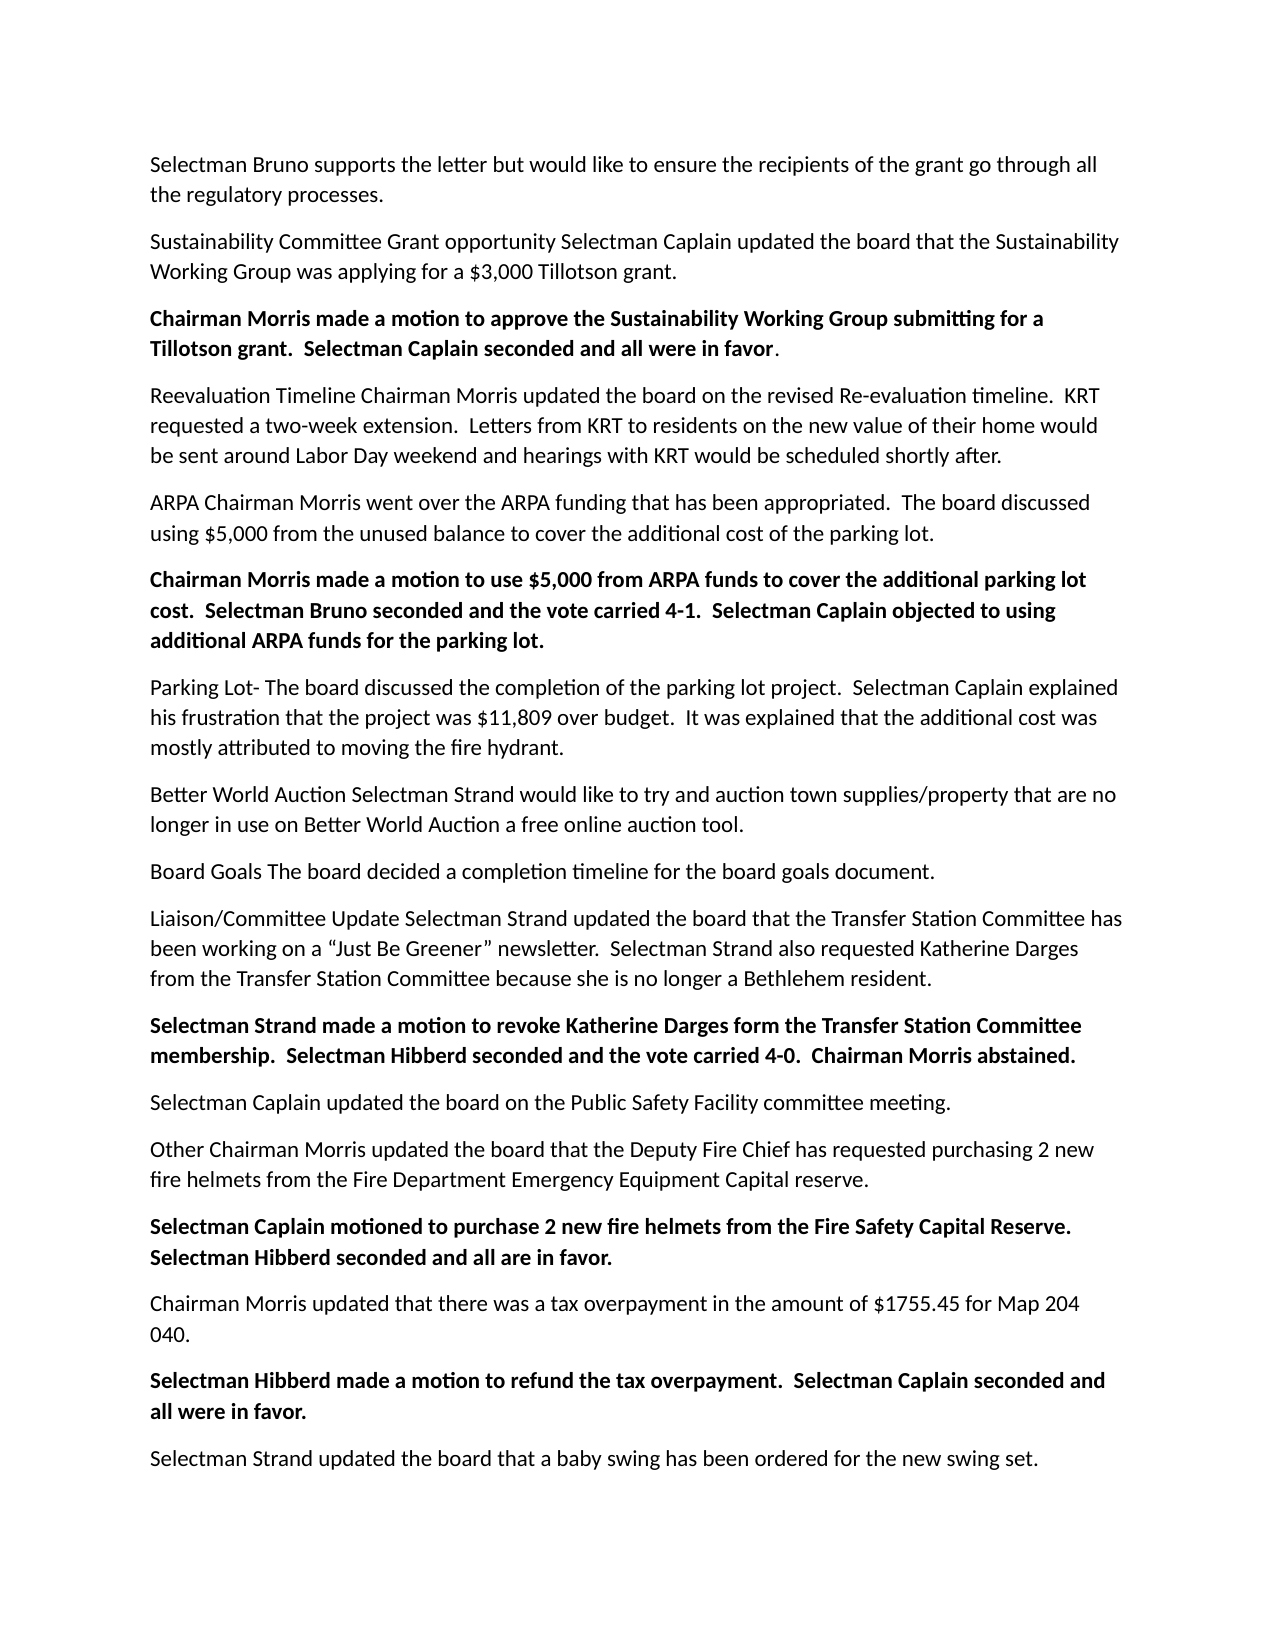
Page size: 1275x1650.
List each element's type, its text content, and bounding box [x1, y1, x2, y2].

text Chairman Morris made a motion to approve the Sustainability Working Group submitting for a Tillotson grant. Selectman Caplain seconded and all were in favor. [150, 304, 1125, 362]
text Chairman Morris made a motion to use $5,000 from ARPA funds to cover the additional parking lot cost. Selectman Bruno seconded and the vote carried 4-1. Selectman Caplain objected to using additional ARPA funds for the parking lot. [150, 566, 1125, 654]
text Selectman Strand updated the board that a baby swing has been ordered for the new swing set. [150, 1444, 1125, 1472]
text Chairman Morris updated that there was a tax overpayment in the amount of $1755.45 for Map 204 040. [150, 1289, 1125, 1348]
text Selectman Caplain motioned to purchase 2 new fire helmets from the Fire Safety Capital Reserve. Selectman Hibberd seconded and all are in favor. [150, 1212, 1125, 1271]
text Liaison/Committee Update Selectman Strand updated the board that the Transfer Station Committee has been working on a “Just Be Greener” newsletter. Selectman Strand also requested Katherine Darges from the Transfer Station Committee because she is no longer a Bethlehem resident. [150, 904, 1125, 993]
text Selectman Strand made a motion to revoke Katherine Darges form the Transfer Station Committee membership. Selectman Hibberd seconded and the vote carried 4-0. Chairman Morris abstained. [150, 1011, 1125, 1070]
text Board Goals The board decided a completion timeline for the board goals document. [150, 857, 1125, 885]
text Better World Auction Selectman Strand would like to try and auction town supplies/property that are no longer in use on Better World Auction a free online auction tool. [150, 780, 1125, 838]
text ARPA Chairman Morris went over the ARPA funding that has been appropriated. The board discussed using $5,000 from the unused balance to cover the additional cost of the parking lot. [150, 488, 1125, 547]
text Selectman Caplain updated the board on the Public Safety Facility committee meeting. [150, 1088, 1125, 1117]
text Sustainability Committee Grant opportunity Selectman Caplain updated the board that the Sustainability Working Group was applying for a $3,000 Tillotson grant. [150, 227, 1125, 285]
text Parking Lot- The board discussed the completion of the parking lot project. Selectman Caplain explained his frustration that the project was $11,809 over budget. It was explained that the additional cost was mostly attributed to moving the fire hydrant. [150, 673, 1125, 761]
text Selectman Hibberd made a motion to refund the tax overpayment. Selectman Caplain seconded and all were in favor. [150, 1367, 1125, 1425]
text Reevaluation Timeline Chairman Morris updated the board on the revised Re-evaluation timeline. KRT requested a two-week extension. Letters from KRT to residents on the new value of their home would be sent around Labor Day weekend and hearings with KRT would be scheduled shortly after. [150, 381, 1125, 470]
text Other Chairman Morris updated the board that the Deputy Fire Chief has requested purchasing 2 new fire helmets from the Fire Department Emergency Equipment Capital reserve. [150, 1135, 1125, 1194]
text Selectman Bruno supports the letter but would like to ensure the recipients of the grant go through all the regulatory processes. [150, 150, 1125, 208]
